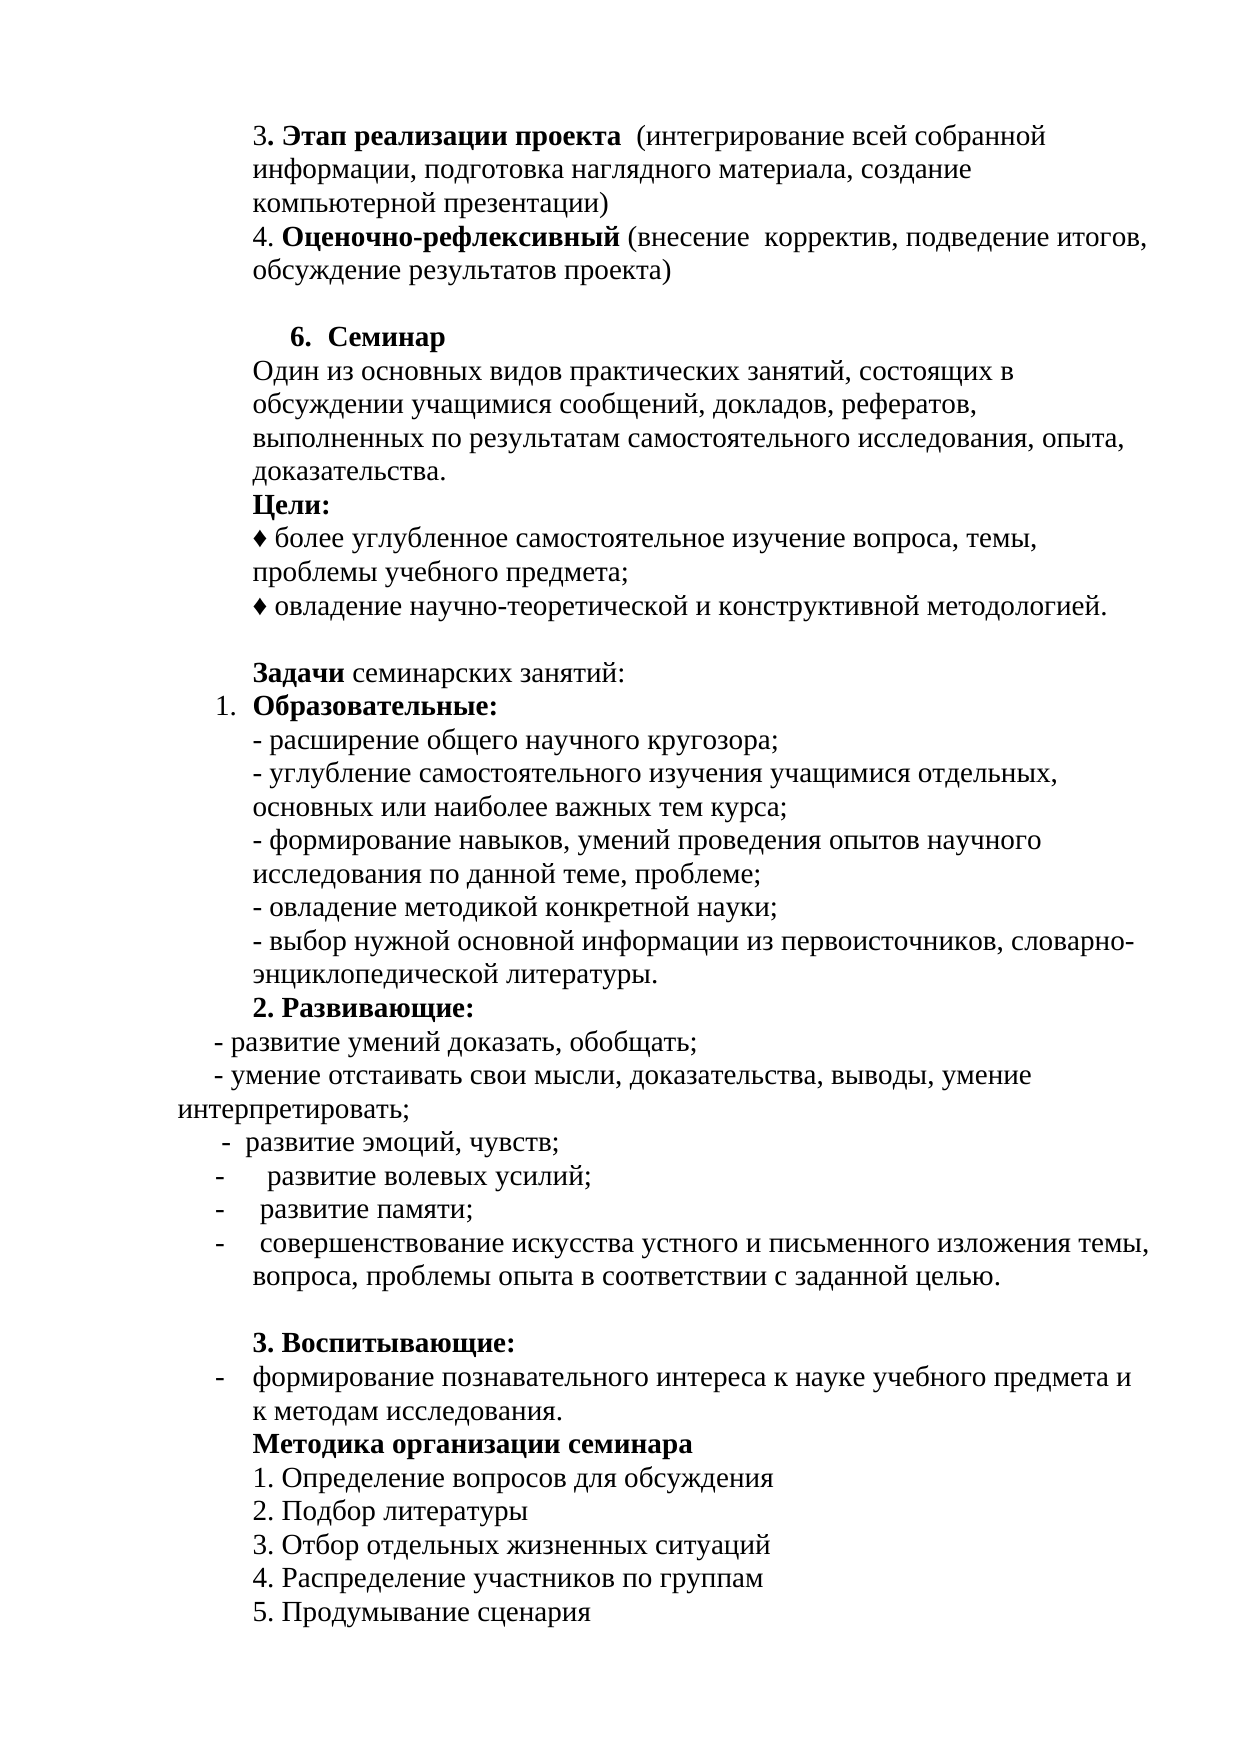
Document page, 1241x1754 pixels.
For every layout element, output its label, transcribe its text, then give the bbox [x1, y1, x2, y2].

text - расширение общего научного кругозора; [252, 722, 1152, 755]
text - овладение методикой конкретной науки; [252, 889, 1152, 923]
text 5. Продумывание сценария [252, 1594, 1152, 1627]
text 4. Распределение участников по группам [252, 1560, 1152, 1594]
list развитие памяти; [215, 1191, 1152, 1225]
text Цели: [252, 487, 1152, 521]
text Один из основных видов практических занятий, состоящих в обсуждении учащимися сообщений, докладов, рефератов, выполненных по результатам самостоятельного исследования, опыта, доказательства. [252, 353, 1152, 487]
text 2. Подбор литературы [252, 1493, 1152, 1527]
list Образовательные: [215, 688, 1152, 722]
list Семинар [290, 319, 1152, 353]
text - умение отстаивать свои мысли, доказательства, выводы, умение интерпретировать; [177, 1057, 1152, 1124]
text - формирование навыков, умений проведения опытов научного исследования по данной теме, проблеме; [252, 822, 1152, 889]
text ♦ овладение научно-теоретической и конструктивной методологией. [252, 588, 1152, 621]
text - выбор нужной основной информации из первоисточников, словарно-энциклопедической литературы. [252, 923, 1152, 990]
text 2. Развивающие: [252, 990, 1152, 1024]
text Задачи семинарских занятий: [252, 655, 1152, 688]
text - развитие умений доказать, обобщать; [177, 1024, 1152, 1057]
text - развитие эмоций, чувств; [177, 1124, 1152, 1158]
text Методика организации семинара [252, 1426, 1152, 1460]
text ♦ более углубленное самостоятельное изучение вопроса, темы, проблемы учебного предмета; [252, 521, 1152, 588]
list формирование познавательного интереса к науке учебного предмета и к методам исследования. [215, 1359, 1152, 1426]
text 3. Воспитывающие: [252, 1326, 1152, 1359]
text 4. Оценочно-рефлексивный (внесение корректив, подведение итогов, обсуждение результатов проекта) [252, 219, 1152, 286]
list развитие волевых усилий; [215, 1158, 1152, 1191]
text - углубление самостоятельного изучения учащимися отдельных, основных или наиболее важных тем курса; [252, 755, 1152, 822]
text 3. Отбор отдельных жизненных ситуаций [252, 1527, 1152, 1560]
text 3. Этап реализации проекта (интегрирование всей собранной информации, подготовка наглядного материала, создание компьютерной презентации) [252, 118, 1152, 219]
list совершенствование искусства устного и письменного изложения темы, вопроса, проблемы опыта в соответствии с заданной целью. [215, 1225, 1152, 1292]
text 1. Определение вопросов для обсуждения [252, 1460, 1152, 1493]
